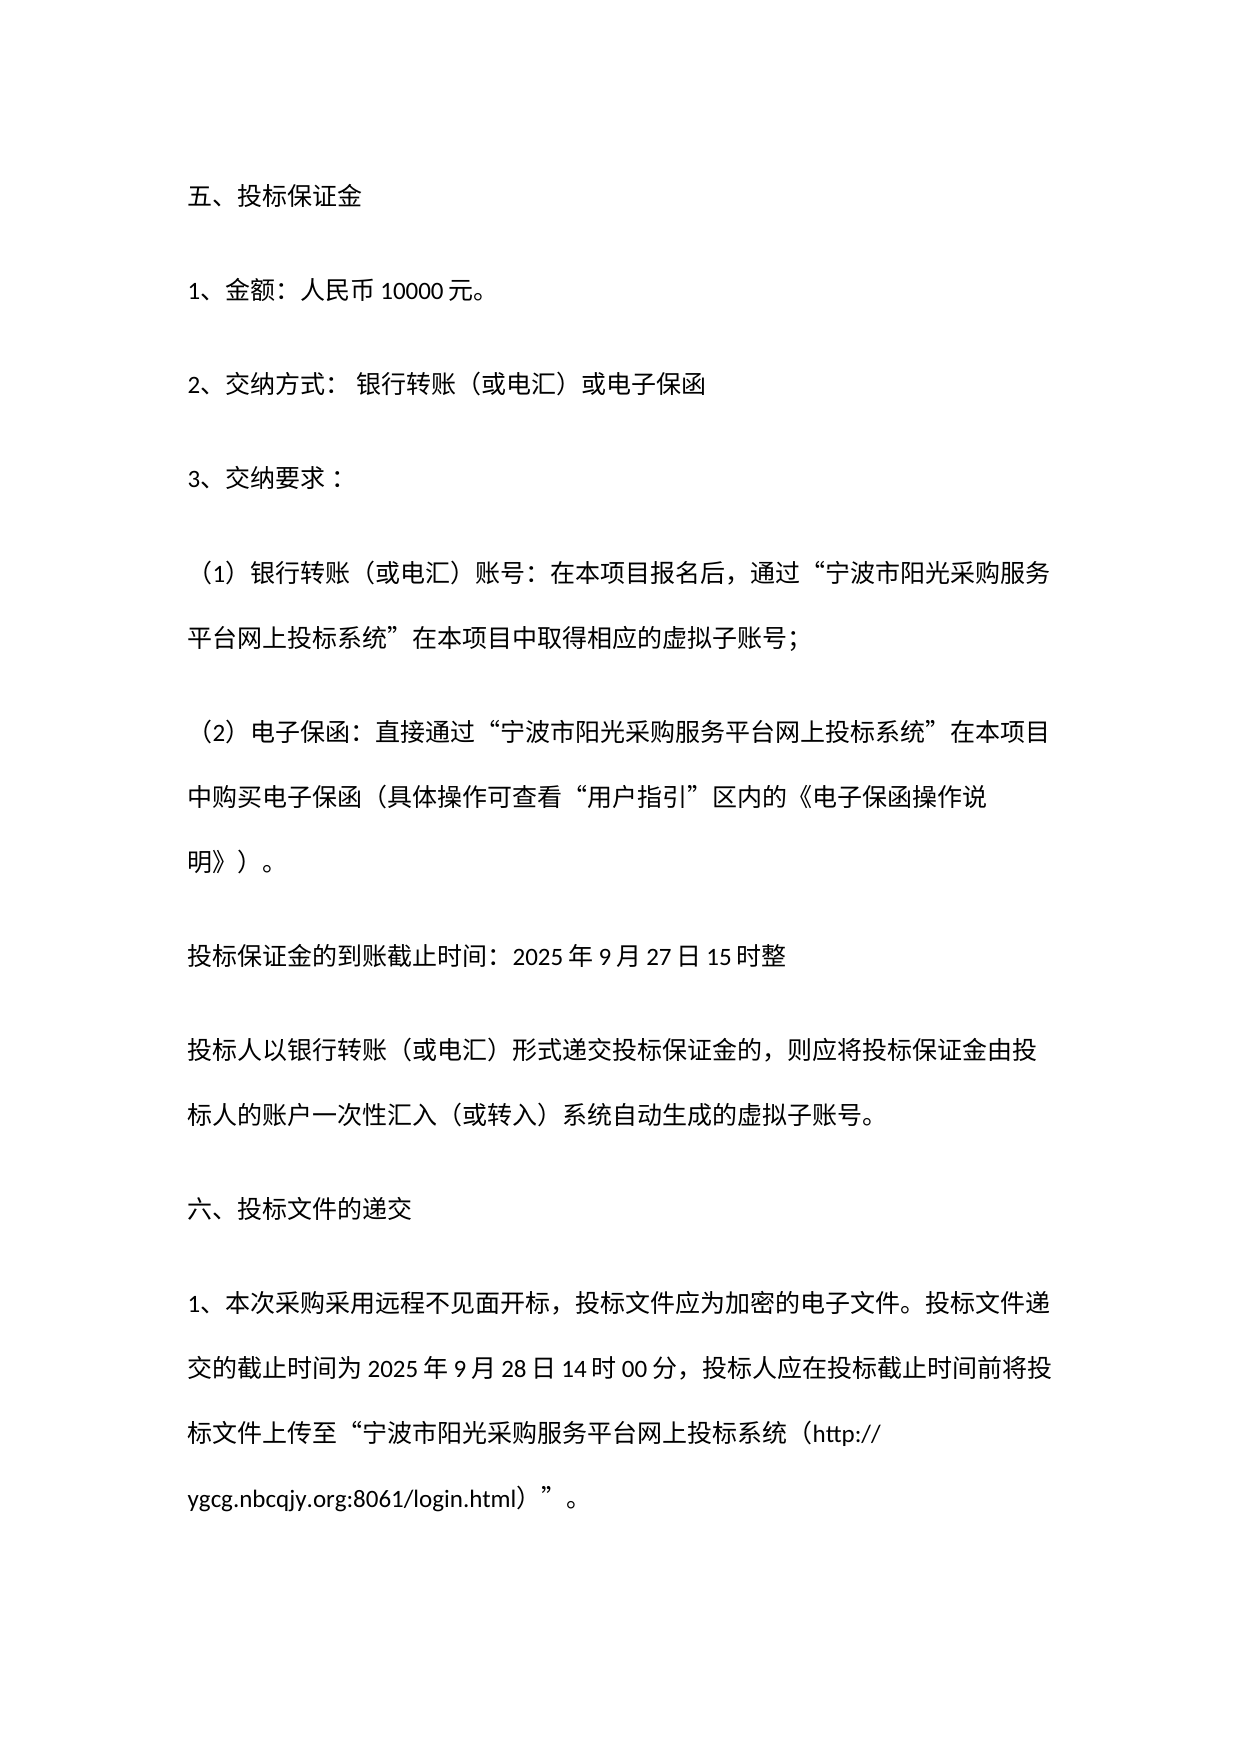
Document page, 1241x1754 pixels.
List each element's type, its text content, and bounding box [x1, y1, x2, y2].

text （1）银行转账（或电汇）账号：在本项目报名后，通过“宁波市阳光采购服务平台网上投标系统”在本项目中取得相应的虚拟子账号； [187, 539, 1053, 669]
text 1、金额：人民币10000元。 [187, 256, 1053, 321]
text 2、交纳方式： 银行转账（或电汇）或电子保函 [187, 350, 1053, 415]
text 1、本次采购采用远程不见面开标，投标文件应为加密的电子文件。投标文件递交的截止时间为2025年9月28日14时00分，投标人应在投标截止时间前将投标文件上传至“宁波市阳光采购服务平台网上投标系统（http://ygcg.nbcqjy.org:8061/login.html）”。 [187, 1269, 1053, 1529]
text 投标保证金的到账截止时间：2025年9月27日15时整 [187, 922, 1053, 987]
text （2）电子保函：直接通过“宁波市阳光采购服务平台网上投标系统”在本项目中购买电子保函（具体操作可查看“用户指引”区内的《电子保函操作说明》）。 [187, 698, 1053, 893]
text 3、交纳要求 ： [187, 444, 1053, 509]
text 六、投标文件的递交 [187, 1175, 1053, 1240]
text 五、投标保证金 [187, 162, 1053, 227]
text 投标人以银行转账（或电汇）形式递交投标保证金的，则应将投标保证金由投标人的账户一次性汇入（或转入）系统自动生成的虚拟子账号。 [187, 1016, 1053, 1146]
